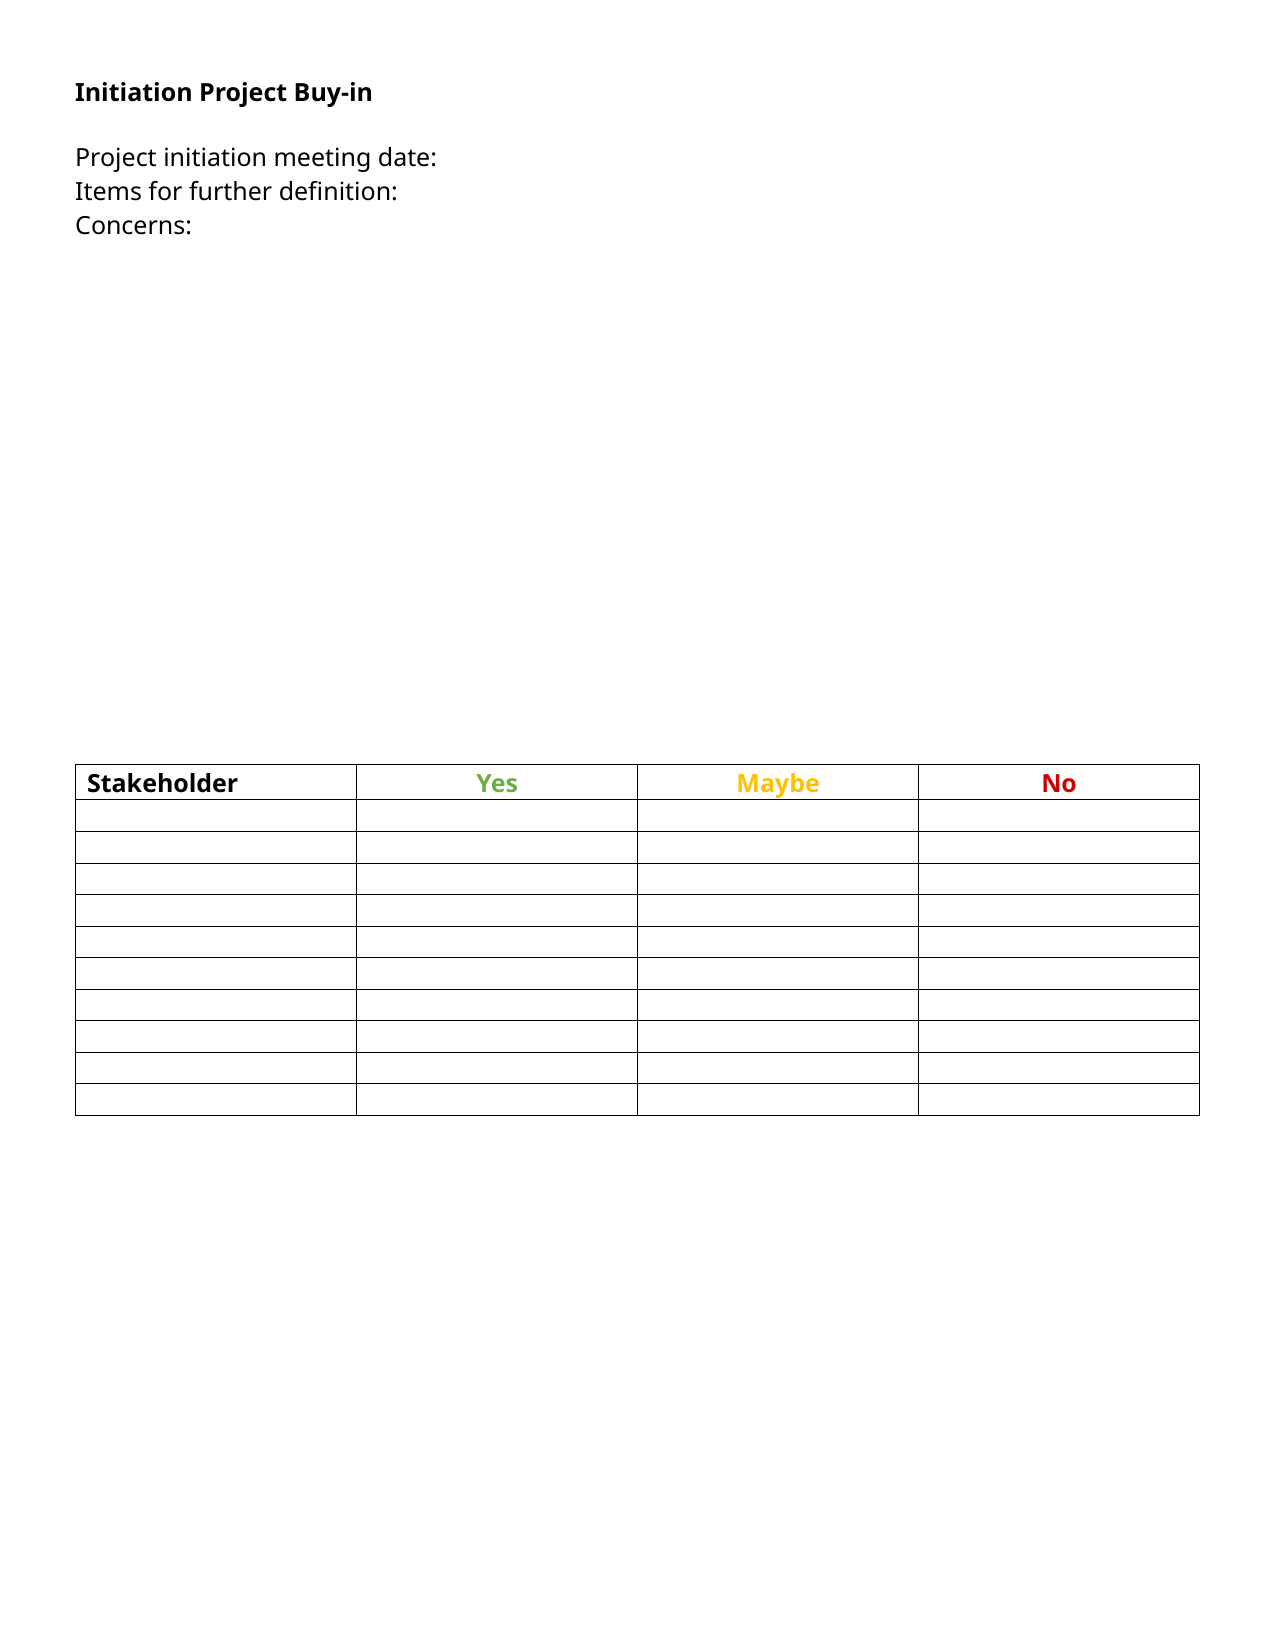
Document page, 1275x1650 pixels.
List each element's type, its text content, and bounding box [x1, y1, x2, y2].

table_cell [638, 895, 918, 926]
table_header Yes [357, 765, 637, 799]
table_cell [638, 800, 918, 831]
table_cell [357, 1021, 637, 1052]
table_cell [919, 895, 1199, 926]
table_cell [919, 990, 1199, 1020]
table_cell [357, 864, 637, 894]
table_cell [357, 832, 637, 862]
table_cell [357, 958, 637, 989]
text Items for further definition: [75, 174, 1200, 208]
table_cell [76, 895, 356, 926]
table_cell [919, 800, 1199, 831]
table_cell [919, 864, 1199, 894]
text Initiation Project Buy-in [75, 75, 1200, 109]
table_cell [357, 895, 637, 926]
table_cell [638, 864, 918, 894]
table_cell [919, 1021, 1199, 1052]
text Project initiation meeting date: [75, 139, 1200, 174]
table_cell [76, 1053, 356, 1083]
table_cell [919, 1084, 1199, 1115]
table_cell [76, 958, 356, 989]
table_cell [919, 1053, 1199, 1083]
table_cell [638, 1084, 918, 1115]
table_cell [76, 800, 356, 831]
table_cell [638, 958, 918, 989]
table_cell [76, 832, 356, 862]
table_cell [638, 927, 918, 957]
text Concerns: [75, 208, 1200, 242]
table_cell [76, 927, 356, 957]
table_cell [76, 864, 356, 894]
table_cell [638, 990, 918, 1020]
table_cell [76, 990, 356, 1020]
table_cell [357, 1053, 637, 1083]
table_cell [919, 832, 1199, 862]
table_cell [357, 800, 637, 831]
table_cell [638, 832, 918, 862]
table_header Stakeholder [76, 765, 356, 799]
table_cell [76, 1021, 356, 1052]
table_header No [919, 765, 1199, 799]
table_header Maybe [638, 765, 918, 799]
table_cell [357, 927, 637, 957]
table_cell [919, 958, 1199, 989]
table_cell [76, 1084, 356, 1115]
table_cell [919, 927, 1199, 957]
table_cell [357, 990, 637, 1020]
table_cell [357, 1084, 637, 1115]
table_cell [638, 1053, 918, 1083]
table_cell [638, 1021, 918, 1052]
